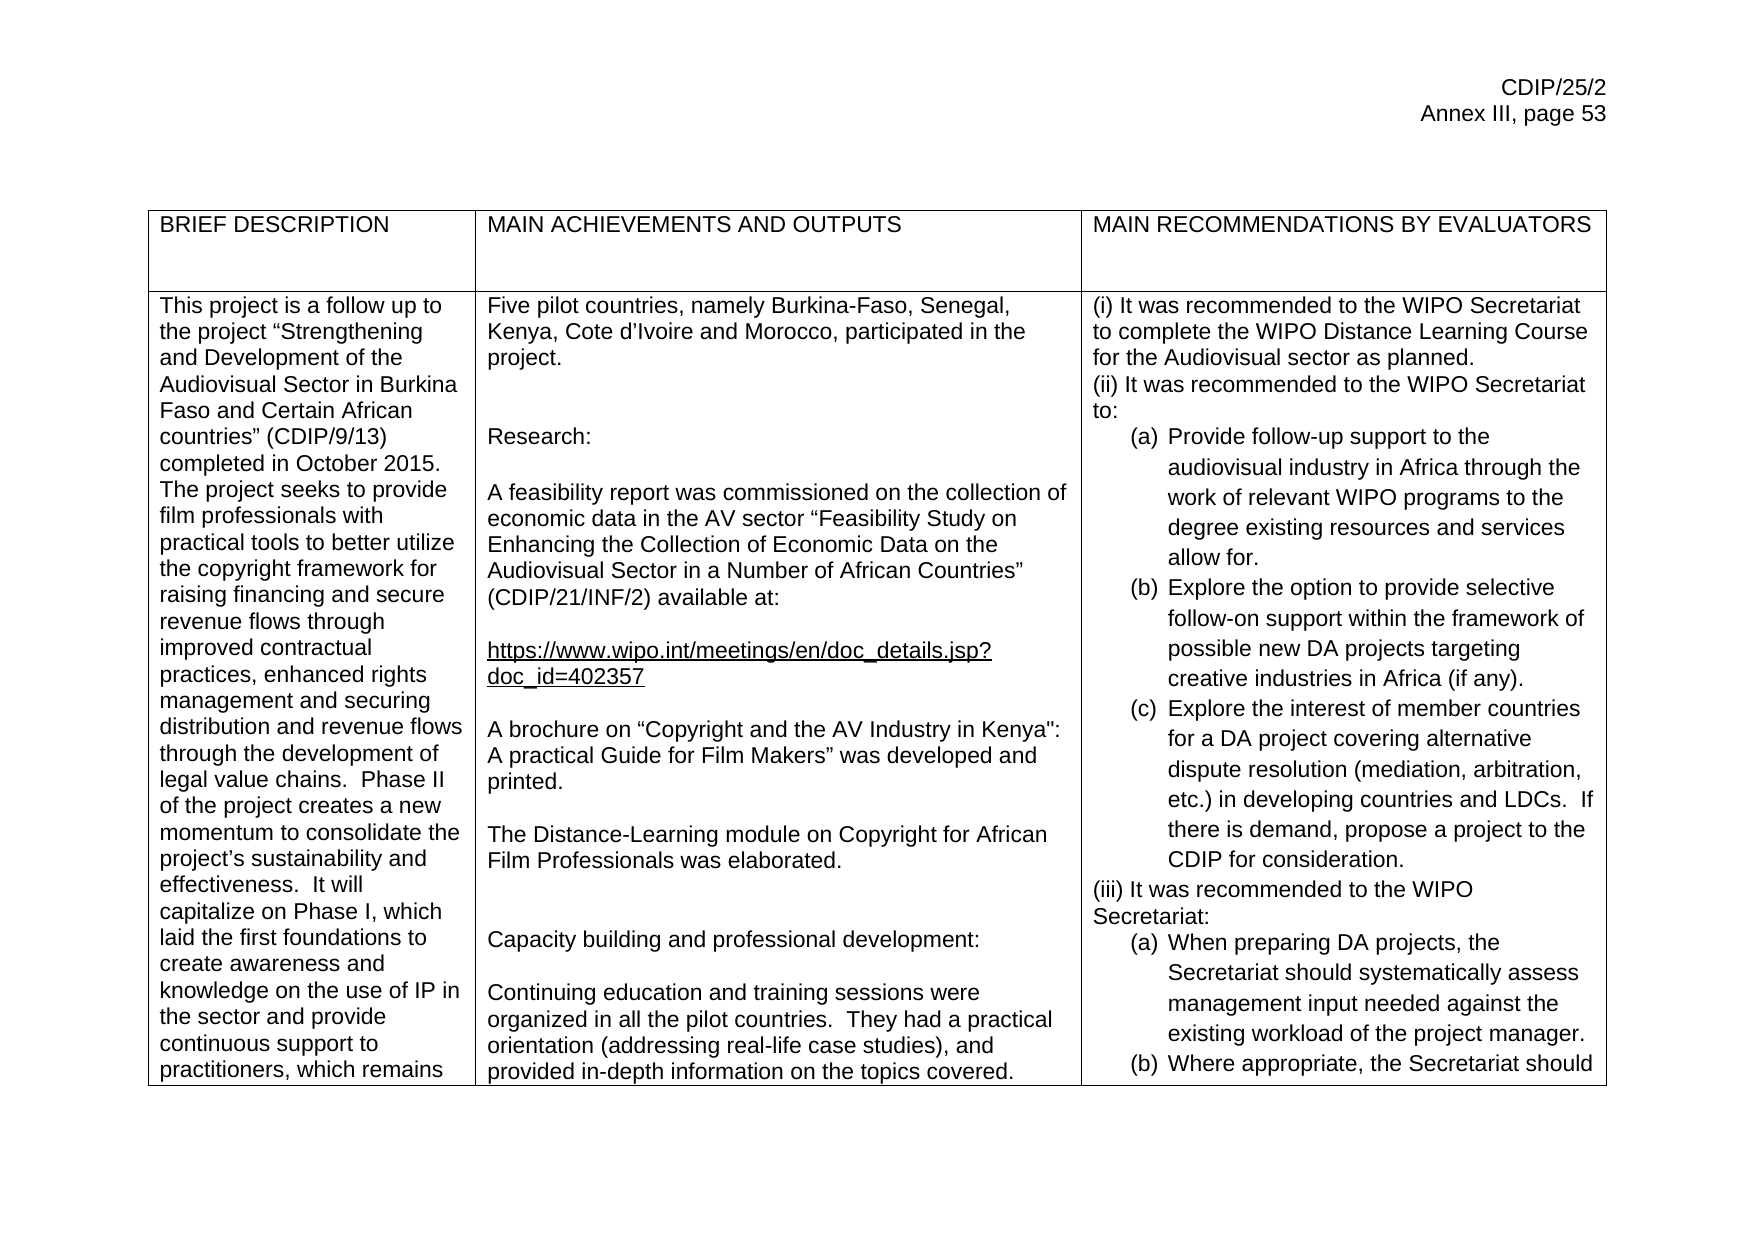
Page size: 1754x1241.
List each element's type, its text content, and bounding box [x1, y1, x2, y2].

table_header MAIN RECOMMENDATIONS BY EVALUATORS [1082, 211, 1606, 291]
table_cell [149, 292, 475, 1084]
table_header MAIN ACHIEVEMENTS AND OUTPUTS [476, 211, 1081, 291]
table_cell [476, 292, 1081, 1084]
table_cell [1082, 292, 1606, 1084]
table_header BRIEF DESCRIPTION [149, 211, 475, 291]
